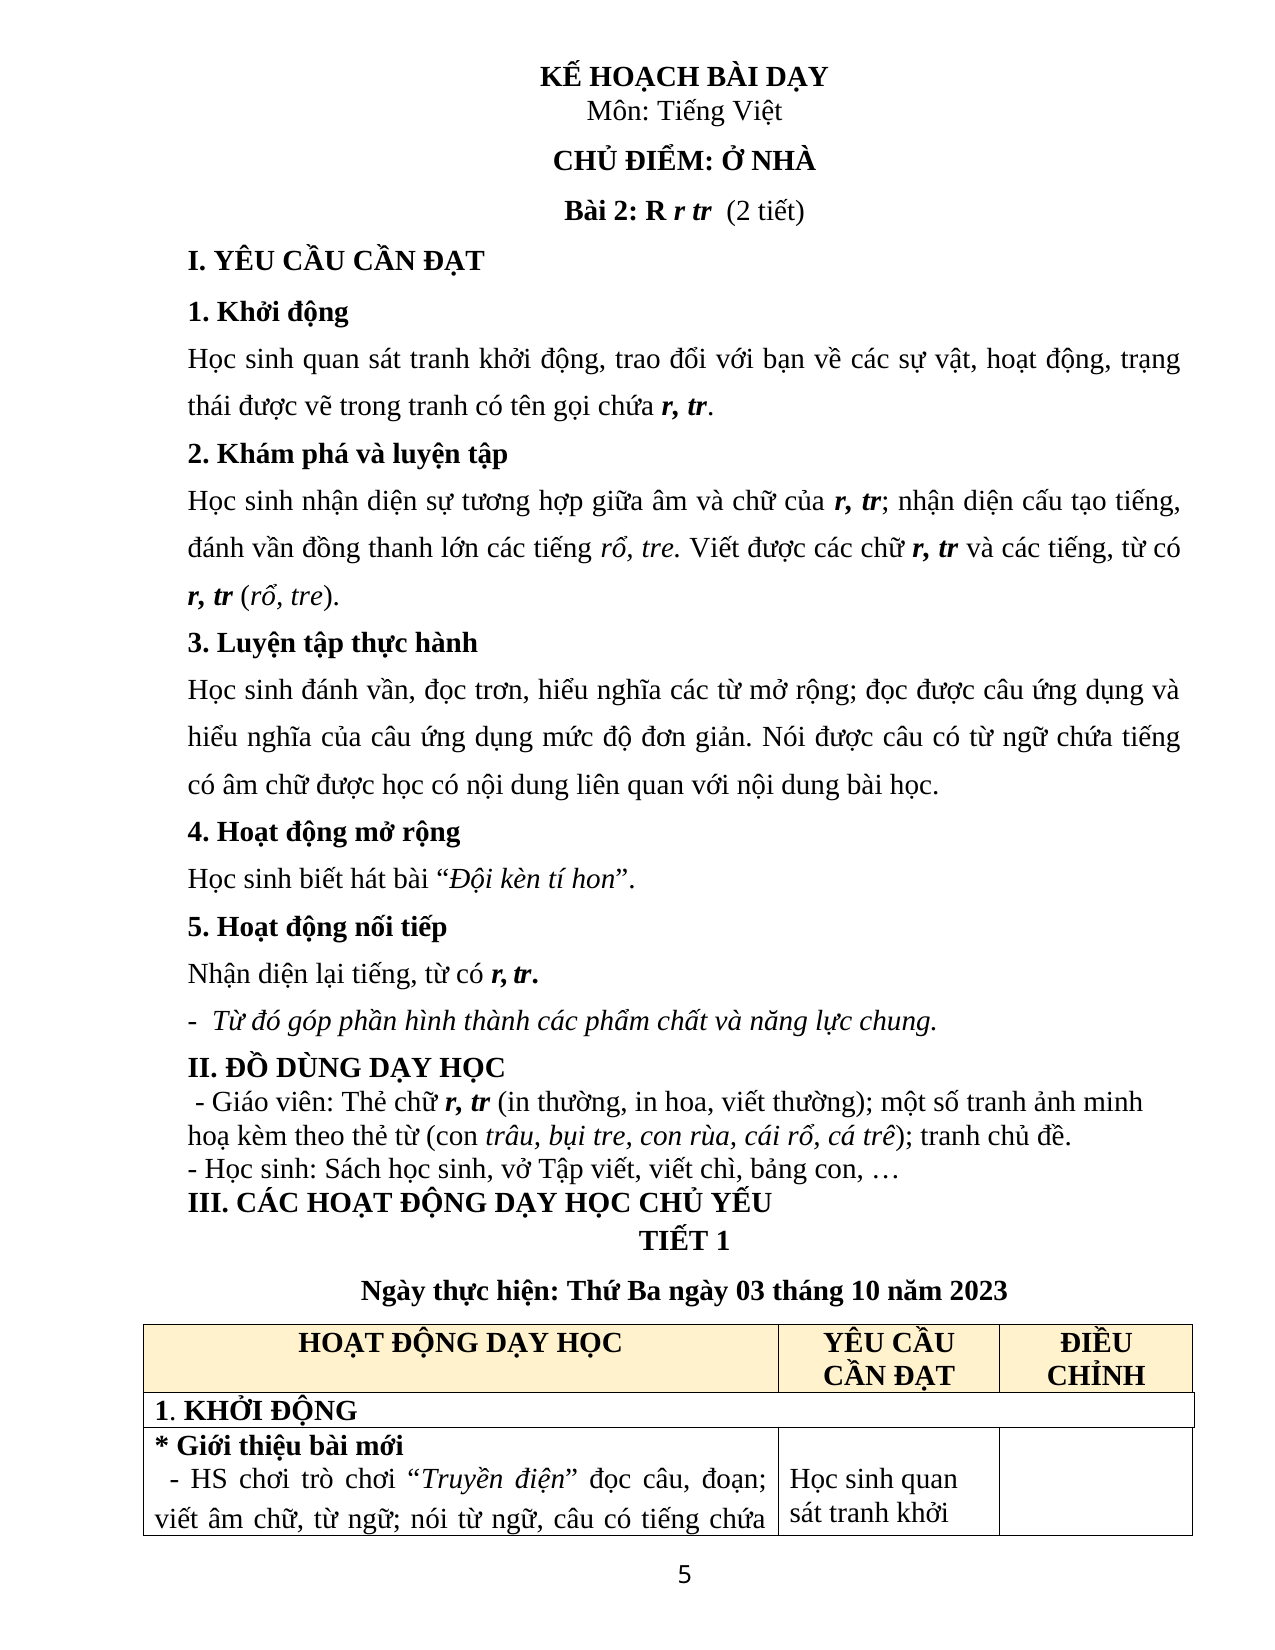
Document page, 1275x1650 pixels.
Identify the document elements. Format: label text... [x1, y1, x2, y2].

table_header ĐIỀU CHỈNH [1000, 1325, 1192, 1392]
text Bài 2: R r tr (2 tiết) [187, 193, 1181, 227]
table_cell 1. KHỞI ĐỘNG [144, 1393, 1194, 1427]
text Môn: Tiếng Việt [187, 93, 1181, 126]
text III. CÁC HOẠT ĐỘNG DẠY HỌC CHỦ YẾU [187, 1185, 1181, 1218]
text II. ĐỒ DÙNG DẠY HỌC [187, 1051, 1181, 1084]
text 2. Khám phá và luyện tập [187, 436, 1181, 469]
text 5. Hoạt động nối tiếp [187, 909, 1181, 942]
text Học sinh nhận diện sự tương hợp giữa âm và chữ của r, tr; nhận diện cấu tạo tiếng, đánh vần đồng thanh lớn các tiếng rổ, tre. Viết được các chữ r, tr và các tiếng, từ có r, tr (rổ, tre). [187, 483, 1181, 611]
text 3. Luyện tập thực hành [187, 625, 1181, 658]
table_header YÊU CẦU CẦN ĐẠT [779, 1325, 999, 1392]
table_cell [144, 1428, 778, 1534]
text TIẾT 1 [187, 1223, 1181, 1257]
text Ngày thực hiện: Thứ Ba ngày 03 tháng 10 năm 2023 [187, 1273, 1181, 1307]
text - Giáo viên: Thẻ chữ r, tr (in thường, in hoa, viết thường); một số tranh ảnh minh hoạ kèm theo thẻ từ (con trâu, bụi tre, con rùa, cái rổ, cá trê); tranh chủ đề. [187, 1084, 1181, 1151]
text Nhận diện lại tiếng, từ có r, tr. [187, 956, 1181, 989]
text 1. Khởi động [187, 294, 1181, 327]
table_cell [1000, 1428, 1192, 1534]
text Học sinh biết hát bài “Đội kèn tí hon”. [187, 861, 1181, 895]
text KẾ HOẠCH BÀI DẠY [187, 59, 1181, 93]
text Học sinh đánh vần, đọc trơn, hiểu nghĩa các từ mở rộng; đọc được câu ứng dụng và hiểu nghĩa của câu ứng dụng mức độ đơn giản. Nói được câu có từ ngữ chứa tiếng có âm chữ được học có nội dung liên quan với nội dung bài học. [187, 672, 1181, 800]
text CHỦ ĐIỂM: Ở NHÀ [187, 143, 1181, 176]
text - Học sinh: Sách học sinh, vở Tập viết, viết chì, bảng con, … [187, 1151, 1181, 1185]
text Học sinh quan sát tranh khởi động, trao đổi với bạn về các sự vật, hoạt động, trạng thái được vẽ trong tranh có tên gọi chứa r, tr. [187, 341, 1181, 422]
text 4. Hoạt động mở rộng [187, 814, 1181, 848]
table_header HOẠT ĐỘNG DẠY HỌC [144, 1325, 778, 1392]
text I. YÊU CẦU CẦN ĐẠT [187, 243, 1181, 277]
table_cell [779, 1428, 999, 1534]
text - Từ đó góp phần hình thành các phẩm chất và năng lực chung. [187, 1003, 1181, 1037]
